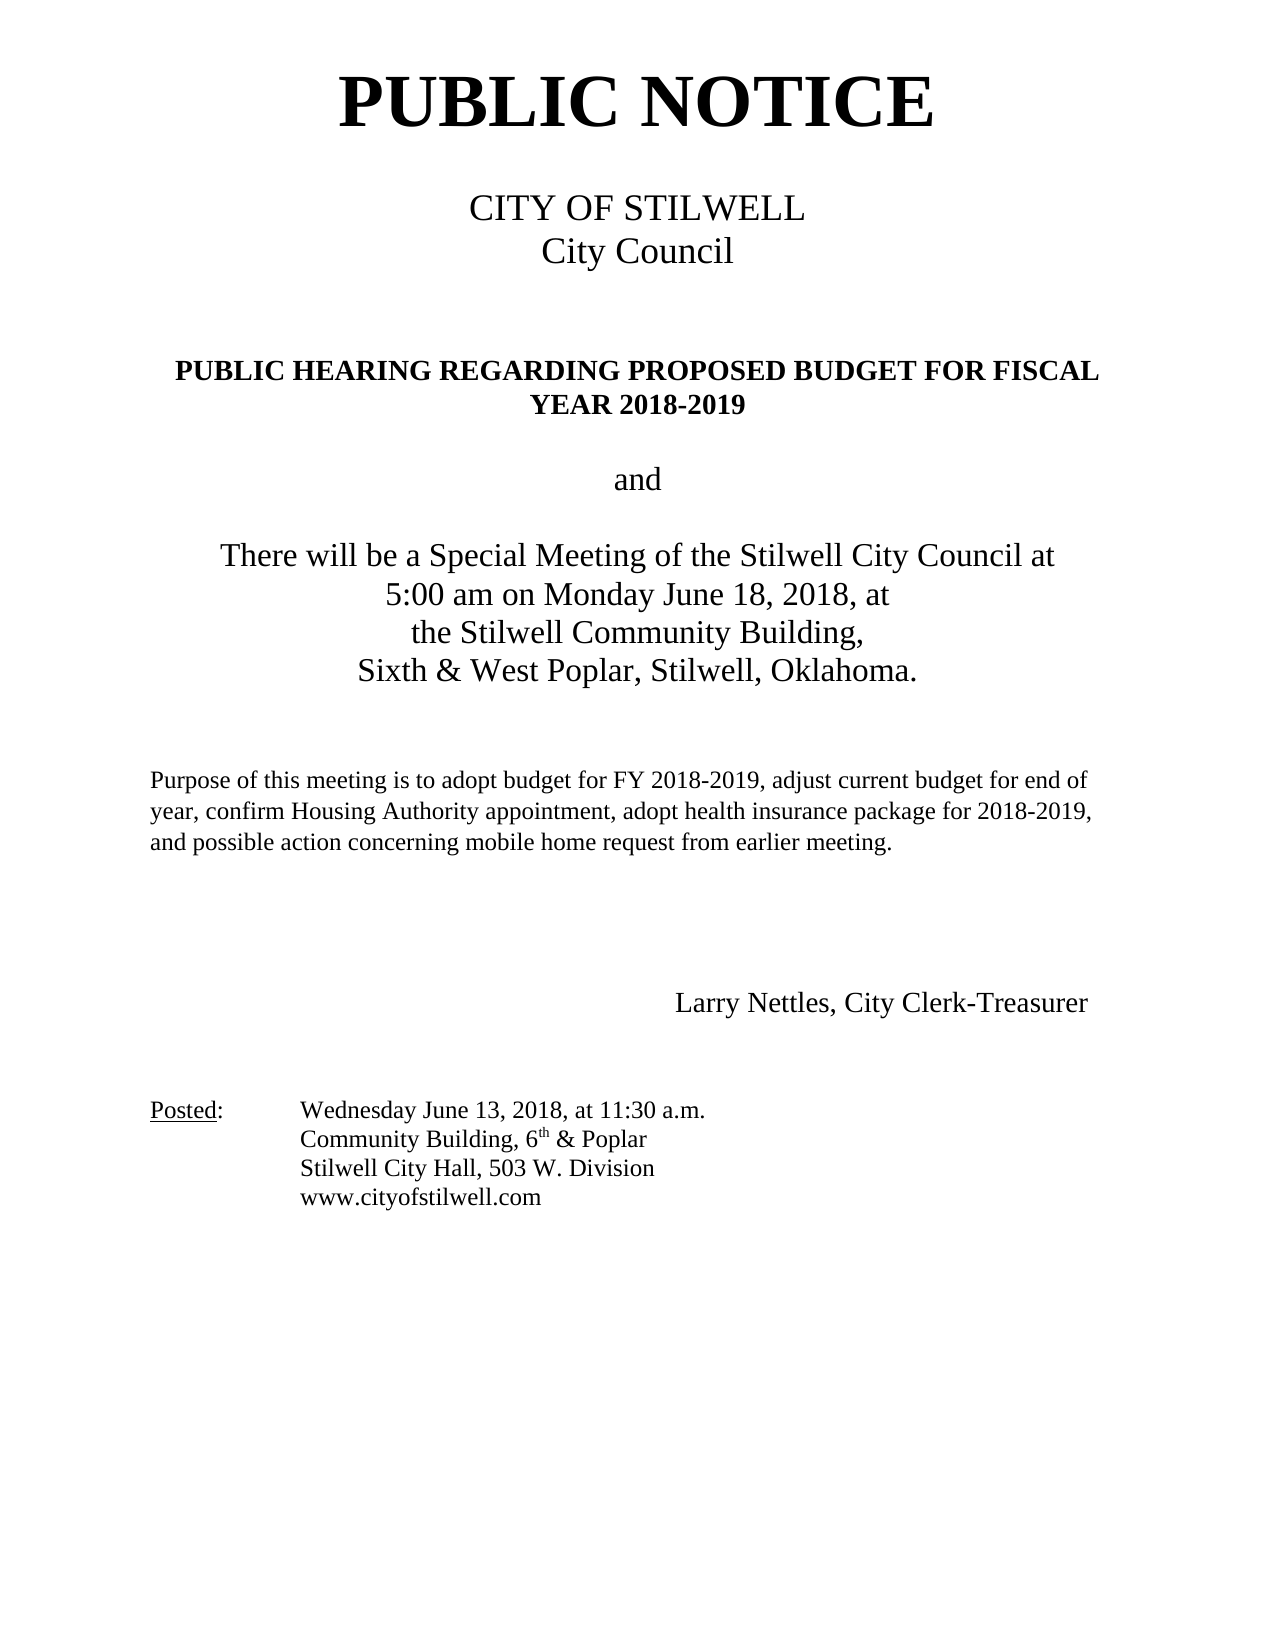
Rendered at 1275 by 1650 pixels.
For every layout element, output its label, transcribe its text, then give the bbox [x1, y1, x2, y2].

text Posted: Wednesday June 13, 2018, at 11:30 a.m. [150, 1096, 1125, 1124]
text www.cityofstilwell.com [150, 1182, 1125, 1211]
text Stilwell City Hall, 503 W. Division [150, 1153, 1125, 1182]
text There will be a Special Meeting of the Stilwell City Council at [150, 535, 1125, 574]
text PUBLIC HEARING REGARDING PROPOSED BUDGET FOR FISCAL YEAR 2018-2019 [150, 353, 1125, 420]
text 5:00 am on Monday June 18, 2018, at [150, 574, 1125, 612]
text and [150, 459, 1125, 497]
text Community Building, 6th & Poplar [225, 1124, 1125, 1153]
text Purpose of this meeting is to adopt budget for FY 2018-2019, adjust current budget for end of year, confirm Housing Authority appointment, adopt health insurance package for 2018-2019, and possible action concerning mobile home request from earlier meeting. [150, 765, 1125, 856]
text Sixth & West Poplar, Stilwell, Oklahoma. [150, 650, 1125, 689]
text PUBLIC NOTICE [150, 56, 1125, 142]
text the Stilwell Community Building, [150, 612, 1125, 650]
text Larry Nettles, City Clerk-Treasurer [150, 985, 1125, 1019]
text City Council [150, 229, 1125, 272]
text CITY OF STILWELL [150, 186, 1125, 229]
